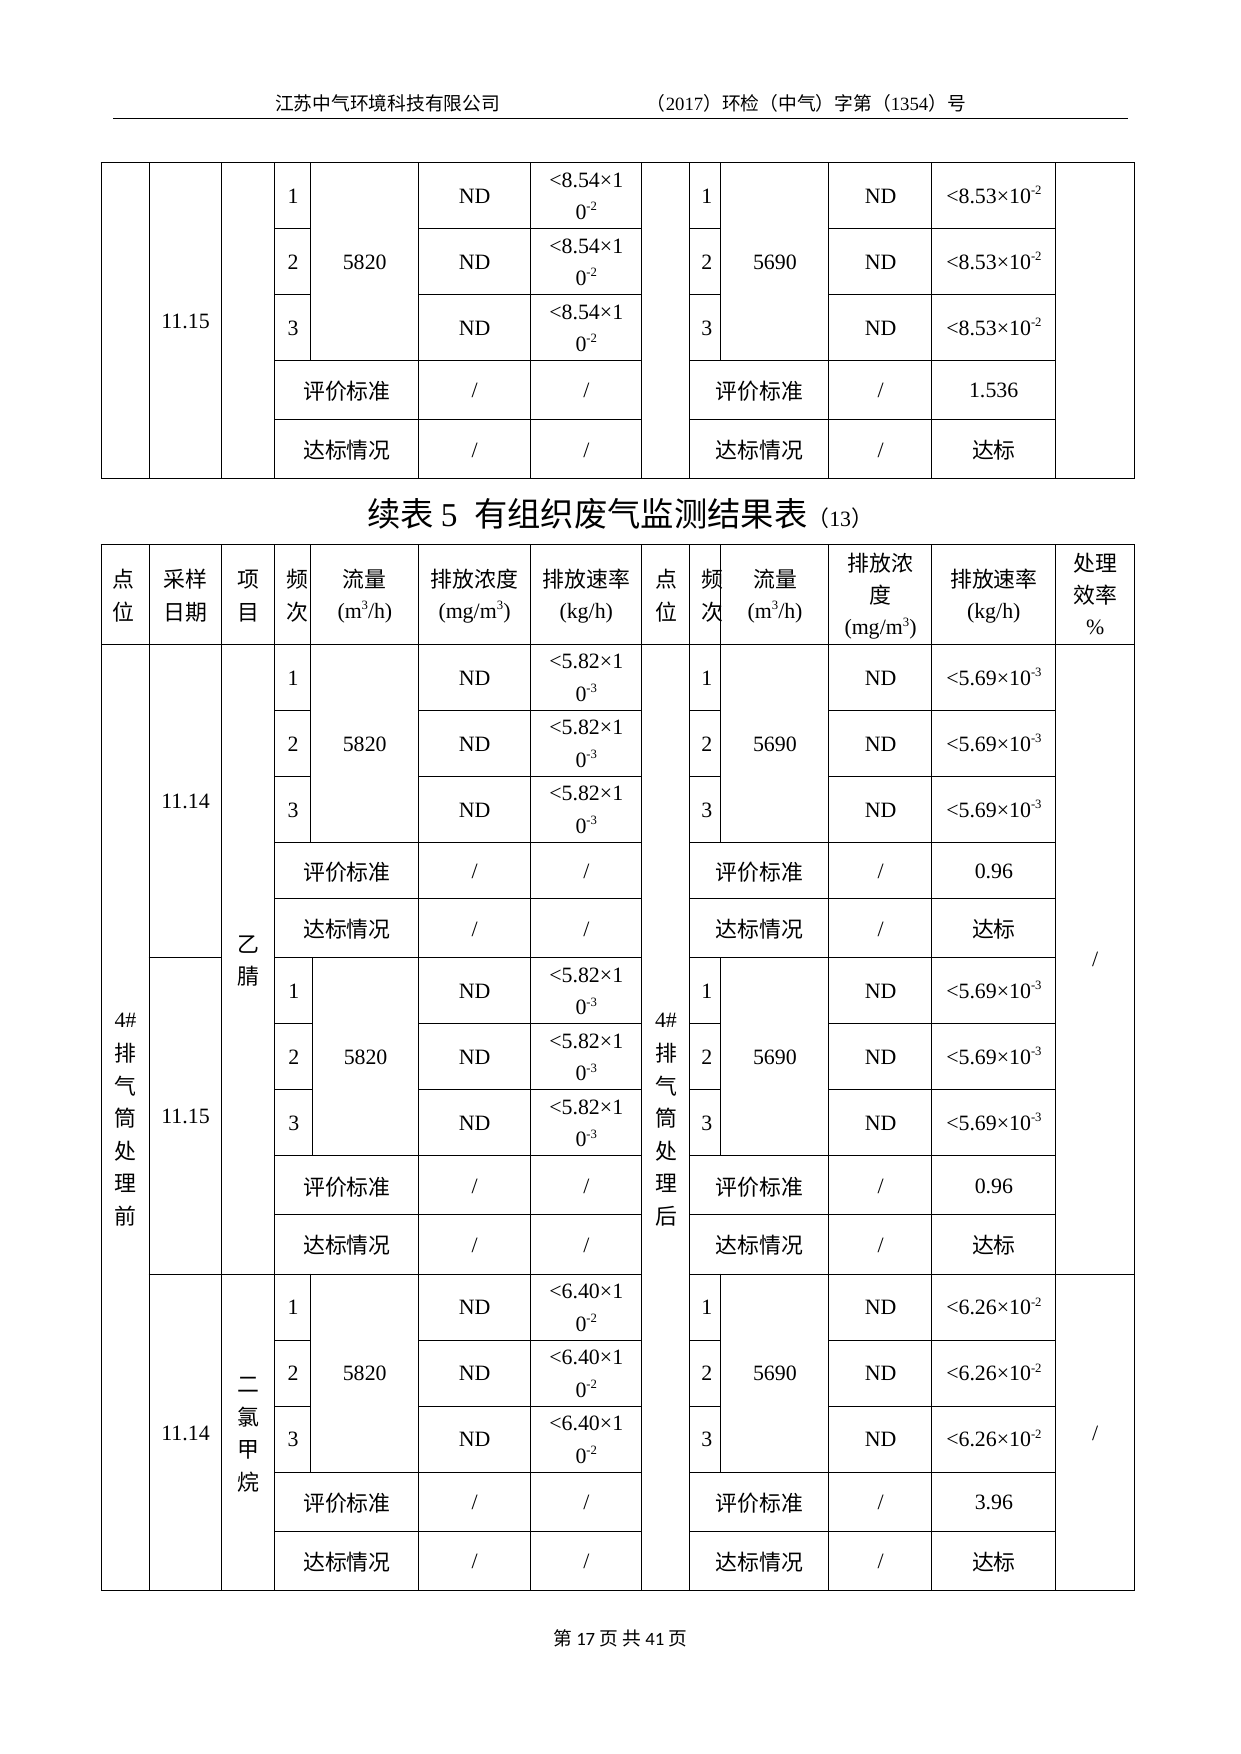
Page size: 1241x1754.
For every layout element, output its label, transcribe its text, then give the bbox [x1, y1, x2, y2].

table_cell 评价标准 [690, 361, 828, 419]
table_cell 4#排气筒 处理前 [102, 645, 149, 1590]
table_cell / [829, 843, 931, 898]
table_cell 达标 [932, 1215, 1055, 1273]
table_cell 5820 [313, 958, 418, 1155]
table_cell ND [419, 229, 530, 294]
table_cell 评价标准 [690, 1473, 828, 1531]
table_cell / [531, 420, 641, 478]
table_cell 二氯甲烷 [222, 1275, 274, 1590]
table_cell ND [419, 958, 530, 1023]
table_cell / [531, 1156, 641, 1214]
table_cell 3 [690, 1407, 720, 1472]
table_cell 1 [275, 1275, 310, 1339]
table_cell <5.69×10-3 [932, 645, 1055, 709]
table_cell 3 [275, 1407, 310, 1472]
table_cell 评价标准 [275, 361, 418, 419]
table_cell / [419, 843, 530, 898]
table_cell 5690 [721, 1275, 828, 1472]
table_header 流量(m3/h) [311, 545, 418, 643]
table_cell 4#排气筒 处理后 [642, 645, 689, 1590]
table_cell <5.82×10-3 [531, 777, 641, 842]
table_cell / [419, 1473, 530, 1531]
table_cell 11.15 [150, 958, 221, 1273]
table_cell <6.26×10-2 [932, 1407, 1055, 1472]
table_cell ND [419, 777, 530, 842]
table_cell <5.69×10-3 [932, 777, 1055, 842]
table_cell 5820 [311, 645, 418, 842]
table_cell / [419, 1156, 530, 1214]
table_cell / [419, 1532, 530, 1590]
table_cell 5820 [311, 1275, 418, 1472]
table_cell 11.14 [150, 645, 221, 957]
table_cell 1 [690, 163, 720, 228]
table_header 点位 [102, 545, 149, 643]
table_cell ND [829, 777, 931, 842]
table_cell 2 [275, 711, 310, 776]
table_cell ND [419, 295, 530, 360]
table_cell ND [419, 1407, 530, 1472]
table_cell 评价标准 [690, 1156, 828, 1214]
table_cell 1 [690, 1275, 720, 1339]
table_cell 1 [690, 645, 720, 709]
table_cell <6.26×10-2 [932, 1341, 1055, 1406]
table_cell ND [829, 645, 931, 709]
table_cell 1 [690, 958, 720, 1023]
table_cell 乙腈 [222, 645, 274, 1273]
table_cell <5.69×10-3 [932, 711, 1055, 776]
table_cell ND [829, 958, 931, 1023]
table_cell <8.53×10-2 [932, 163, 1055, 228]
table_cell 达标情况 [275, 1215, 418, 1273]
table_cell 1 [275, 163, 310, 228]
table_cell <8.53×10-2 [932, 229, 1055, 294]
table_cell ND [829, 1341, 931, 1406]
table_cell ND [419, 1275, 530, 1339]
table_cell ND [829, 163, 931, 228]
table_cell 1.536 [932, 361, 1055, 419]
table_cell 2 [690, 1341, 720, 1406]
table_cell 5690 [721, 163, 828, 360]
table_cell 3 [275, 295, 310, 360]
table_cell / [829, 1156, 931, 1214]
table_cell / [829, 361, 931, 419]
table_cell ND [419, 711, 530, 776]
table_cell / [829, 1532, 931, 1590]
table_cell 评价标准 [690, 843, 828, 898]
table_cell <8.54×10-2 [531, 163, 641, 228]
table_cell 达标情况 [690, 899, 828, 957]
table_cell <5.82×10-3 [531, 1090, 641, 1155]
table_cell 达标情况 [275, 420, 418, 478]
table_cell <8.54×10-2 [531, 229, 641, 294]
table_header 点位 [642, 545, 689, 643]
table_cell <5.82×10-3 [531, 958, 641, 1023]
table_cell 5820 [311, 163, 418, 360]
table_header 处理效率 % [1056, 545, 1134, 643]
table_header 频次 [690, 545, 720, 643]
table_cell 3 [275, 777, 310, 842]
table_header 排放浓度(mg/m3) [419, 545, 530, 643]
table_cell 2 [275, 229, 310, 294]
table_cell ND [419, 1024, 530, 1089]
table_cell / [829, 899, 931, 957]
table_header 排放速率(kg/h) [531, 545, 641, 643]
table_cell 达标 [932, 1532, 1055, 1590]
table_cell 3 [690, 295, 720, 360]
table_cell 11.14 [150, 1275, 221, 1590]
table_cell <5.82×10-3 [531, 1024, 641, 1089]
table_header 排放浓度(mg/m3) [829, 545, 931, 643]
table_cell 达标 [932, 420, 1055, 478]
table_cell 3 [275, 1090, 312, 1155]
table_cell 2 [275, 1341, 310, 1406]
table_cell 0.96 [932, 843, 1055, 898]
table_cell 2 [690, 711, 720, 776]
table_header 流量(m3/h) [721, 545, 828, 643]
table_cell ND [829, 1275, 931, 1339]
table_cell 5690 [721, 958, 828, 1155]
table_cell 2 [690, 1024, 720, 1089]
table_header 项目 [222, 545, 274, 643]
table_cell 达标情况 [690, 420, 828, 478]
table_cell <5.82×10-3 [531, 645, 641, 709]
table_cell <6.40×10-2 [531, 1341, 641, 1406]
table_cell <8.54×10-2 [531, 295, 641, 360]
table_cell 3.96 [932, 1473, 1055, 1531]
table_cell / [531, 843, 641, 898]
table_cell / [531, 1532, 641, 1590]
table_cell / [531, 1215, 641, 1273]
table_cell ND [419, 645, 530, 709]
table_cell / [1056, 645, 1134, 1273]
table_cell 达标 [932, 899, 1055, 957]
table_cell / [1056, 1275, 1134, 1590]
table_cell <6.26×10-2 [932, 1275, 1055, 1339]
table_cell 达标情况 [690, 1532, 828, 1590]
table_cell / [531, 361, 641, 419]
table_cell / [531, 1473, 641, 1531]
table_cell 达标情况 [275, 899, 418, 957]
table_cell <5.69×10-3 [932, 1090, 1055, 1155]
table_cell 评价标准 [275, 1473, 418, 1531]
table_cell ND [419, 1341, 530, 1406]
table_cell ND [829, 711, 931, 776]
table_cell ND [829, 229, 931, 294]
table_cell 达标情况 [275, 1532, 418, 1590]
table_cell 评价标准 [275, 1156, 418, 1214]
table_header 频次 [275, 545, 310, 643]
table_cell ND [419, 163, 530, 228]
table_cell 11.15 [150, 163, 221, 478]
table_cell <5.69×10-3 [932, 958, 1055, 1023]
table_cell ND [829, 295, 931, 360]
table_cell / [829, 1215, 931, 1273]
table_cell 1 [275, 645, 310, 709]
table_cell ND [829, 1407, 931, 1472]
table_cell 评价标准 [275, 843, 418, 898]
table_cell ND [829, 1090, 931, 1155]
table_cell 2 [690, 229, 720, 294]
table_cell <5.82×10-3 [531, 711, 641, 776]
table_header 采样日期 [150, 545, 221, 643]
text 续表5 有组织废气监测结果表（13） [112, 479, 1128, 544]
table_cell / [419, 899, 530, 957]
table_cell 达标情况 [690, 1215, 828, 1273]
table_cell 5690 [721, 645, 828, 842]
table_cell <8.53×10-2 [932, 295, 1055, 360]
table_cell 3 [690, 1090, 720, 1155]
table_cell ND [829, 1024, 931, 1089]
table_cell 2 [275, 1024, 312, 1089]
table_cell <6.40×10-2 [531, 1407, 641, 1472]
table_cell / [419, 420, 530, 478]
table_cell / [829, 1473, 931, 1531]
table_cell / [829, 420, 931, 478]
table_cell ND [419, 1090, 530, 1155]
table_cell 3 [690, 777, 720, 842]
table_cell / [419, 1215, 530, 1273]
table_cell / [531, 899, 641, 957]
table_cell 1 [275, 958, 312, 1023]
table_cell / [419, 361, 530, 419]
table_cell 0.96 [932, 1156, 1055, 1214]
table_header 排放速率(kg/h) [932, 545, 1055, 643]
table_cell <6.40×10-2 [531, 1275, 641, 1339]
table_cell <5.69×10-3 [932, 1024, 1055, 1089]
